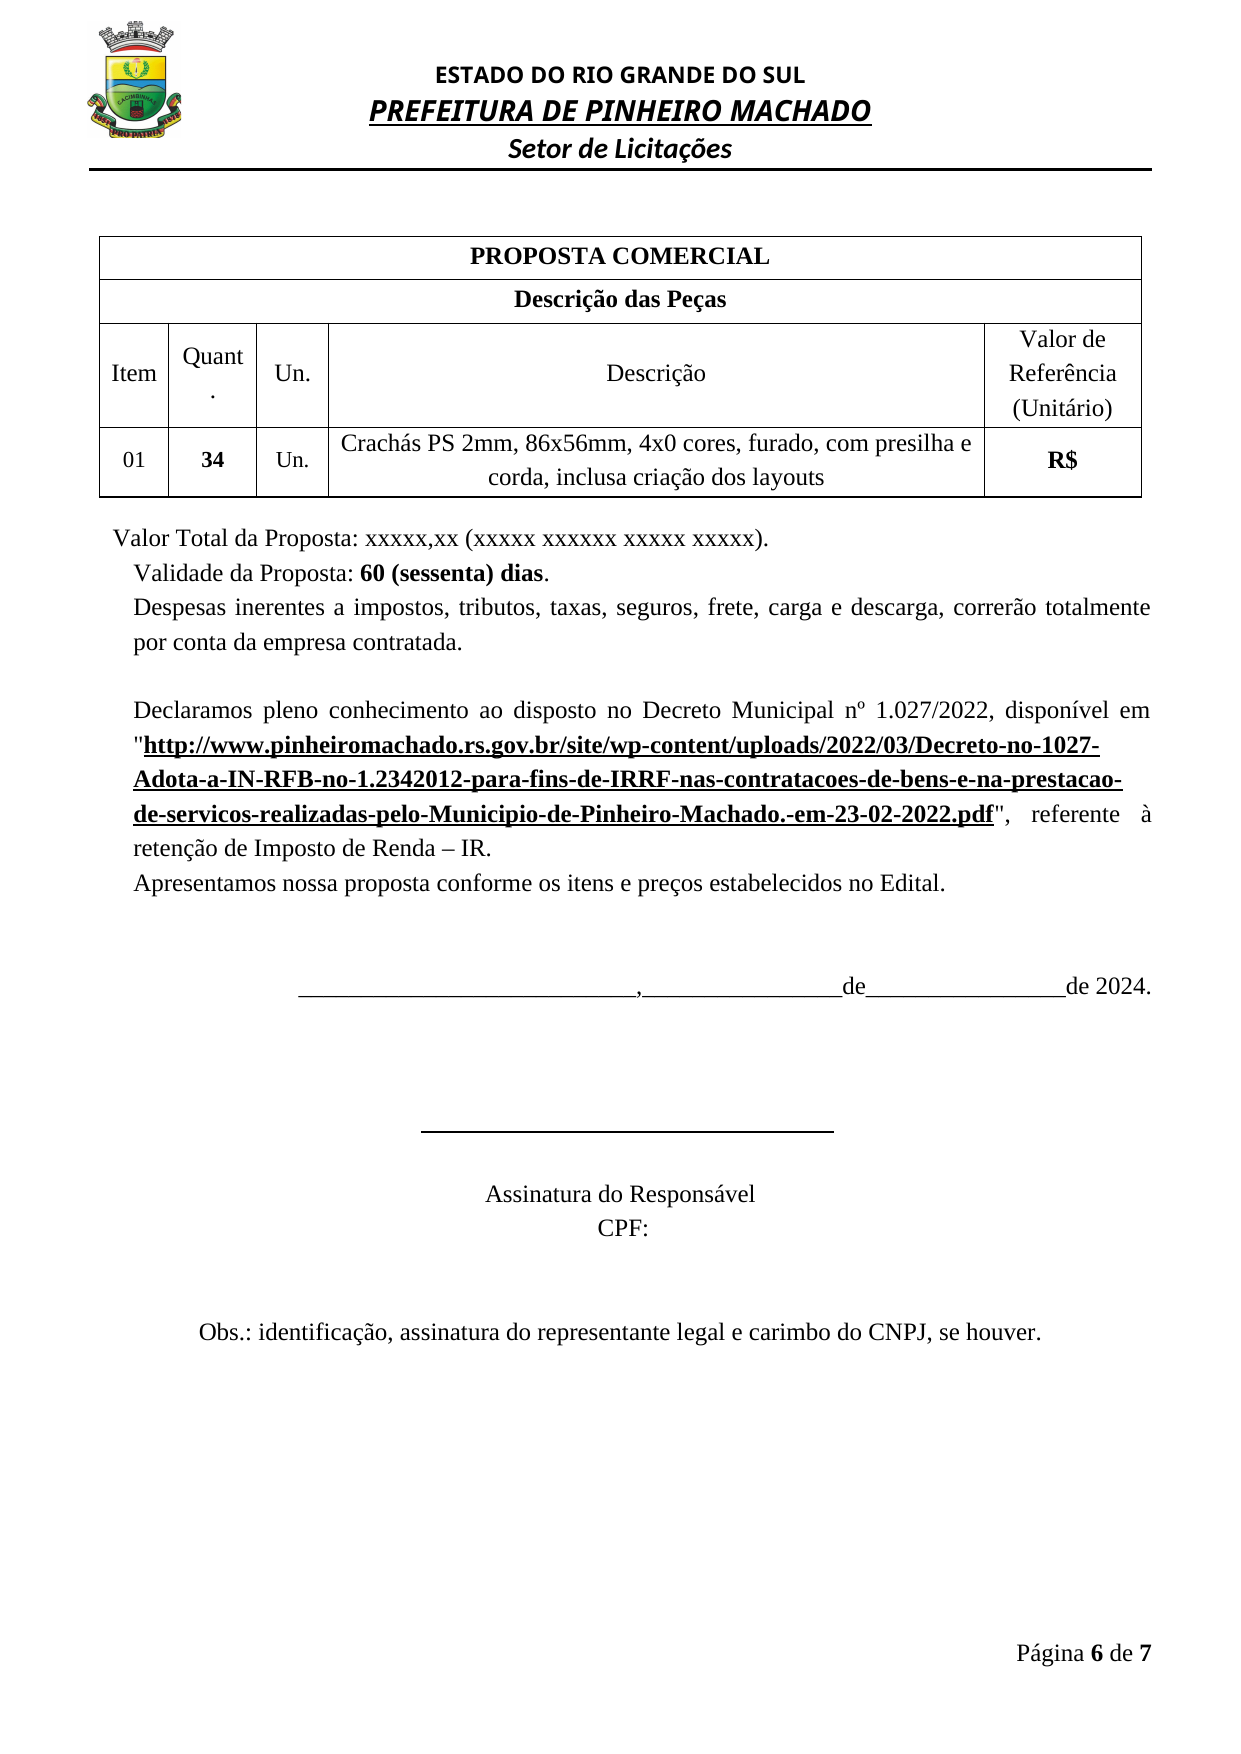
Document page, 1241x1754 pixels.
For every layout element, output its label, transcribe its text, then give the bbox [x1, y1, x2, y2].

table_header PROPOSTA COMERCIAL [100, 237, 1141, 279]
text Declaramos pleno conhecimento ao disposto no Decreto Municipal nº 1.027/2022, disponível em "http://www.pinheiromachado.rs.gov.br/site/wp-content/uploads/2022/03/Decreto-no-1027-Adota-a-IN-RFB-no-1.2342012-para-fins-de-IRRF-nas-contratacoes-de-bens-e-na-prestacao-de-servicos-realizadas-pelo-Municipio-de-Pinheiro-Machado.-em-23-02-2022.pdf", referente à retenção de Imposto de Renda – IR. [133, 696, 1152, 862]
table_cell Descrição [329, 324, 984, 427]
text Valor Total da Proposta: xxxxx,xx (xxxxx xxxxxx xxxxx xxxxx). [89, 523, 1152, 552]
text Assinatura do Responsável [89, 1179, 1152, 1207]
table_cell Descrição das Peças [100, 280, 1141, 322]
text Obs.: identificação, assinatura do representante legal e carimbo do CNPJ, se houver. [89, 1317, 1152, 1345]
table_cell Un. [257, 428, 328, 496]
text Despesas inerentes a impostos, tributos, taxas, seguros, frete, carga e descarga, correrão totalmente por conta da empresa contratada. [133, 592, 1152, 655]
text Validade da Proposta: 60 (sessenta) dias. [133, 558, 1152, 586]
table_cell R$ [985, 428, 1141, 496]
table_cell Crachás PS 2mm, 86x56mm, 4x0 cores, furado, com presilha e corda, inclusa criação dos layouts [329, 428, 984, 496]
table_cell Item [100, 324, 168, 427]
text ___________________________,________________de________________de 2024. [89, 971, 1152, 1000]
text Apresentamos nossa proposta conforme os itens e preços estabelecidos no Edital. [133, 868, 1152, 897]
table_cell Un. [257, 324, 328, 427]
table_cell 01 [100, 428, 168, 496]
table_cell 34 [169, 428, 256, 496]
table_cell Quant. [169, 324, 256, 427]
text CPF: [89, 1213, 1152, 1242]
picture [87, 21, 182, 138]
table_cell Valor de Referência (Unitário) [985, 324, 1141, 427]
